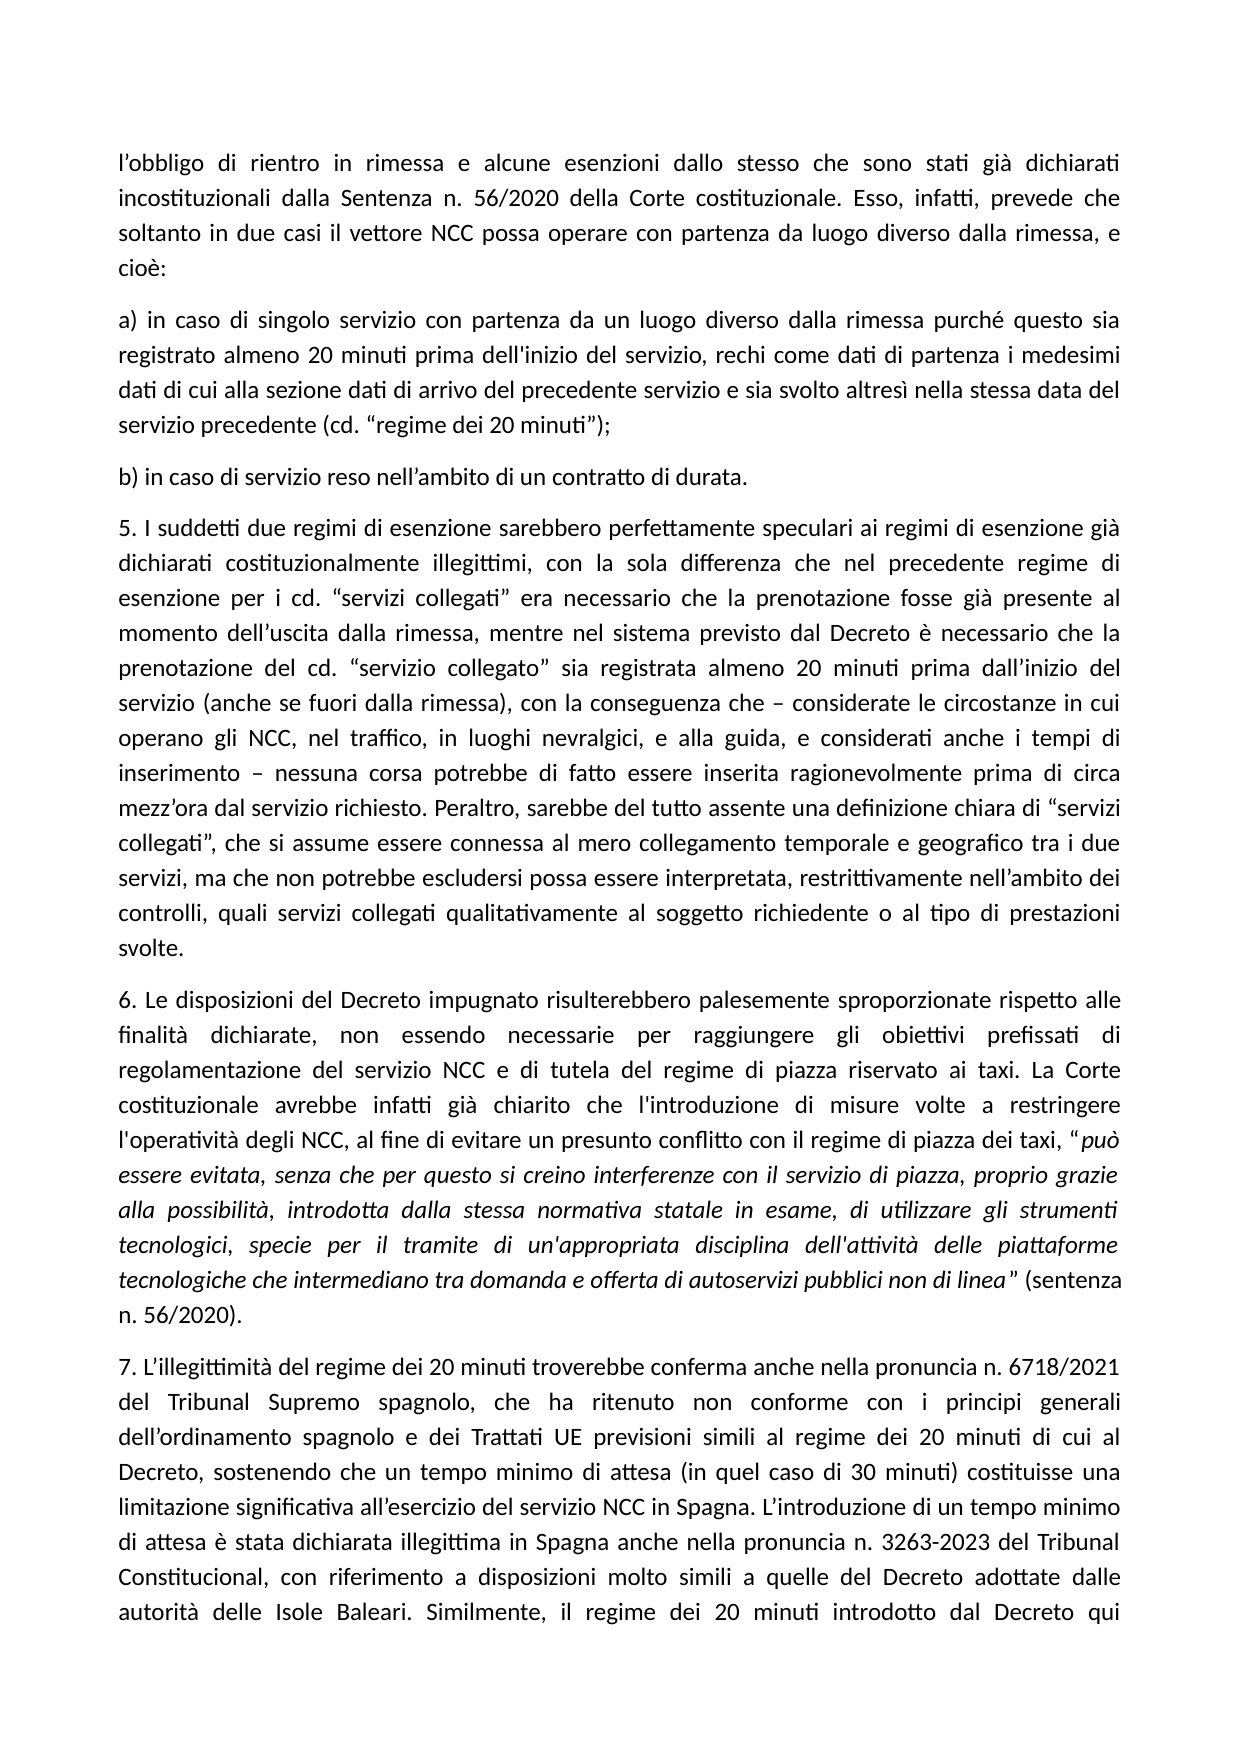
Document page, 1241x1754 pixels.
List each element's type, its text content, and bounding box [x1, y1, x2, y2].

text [118, 148, 1122, 283]
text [118, 1351, 1122, 1626]
text a) in caso di singolo servizio con partenza da un luogo diverso dalla rimessa purché questo sia registrato almeno 20 minuti prima dell'inizio del servizio, rechi come dati di partenza i medesimi dati di cui alla sezione dati di arrivo del precedente servizio e sia svolto altresì nella stessa data del servizio precedente (cd. “regime dei 20 minuti”); [118, 304, 1122, 440]
text 6. Le disposizioni del Decreto impugnato risulterebbero palesemente sproporzionate rispetto alle finalità dichiarate, non essendo necessarie per raggiungere gli obiettivi prefissati di regolamentazione del servizio NCC e di tutela del regime di piazza riservato ai taxi. La Corte costituzionale avrebbe infatti già chiarito che l'introduzione di misure volte a restringere l'operatività degli NCC, al fine di evitare un presunto conflitto con il regime di piazza dei taxi, “può essere evitata, senza che per questo si creino interferenze con il servizio di piazza, proprio grazie alla possibilità, introdotta dalla stessa normativa statale in esame, di utilizzare gli strumenti tecnologici, specie per il tramite di un'appropriata disciplina dell'attività delle piattaforme tecnologiche che intermediano tra domanda e offerta di autoservizi pubblici non di linea” (sentenza n. 56/2020). [118, 984, 1122, 1330]
text b) in caso di servizio reso nell’ambito di un contratto di durata. [118, 461, 1122, 491]
text 5. I suddetti due regimi di esenzione sarebbero perfettamente speculari ai regimi di esenzione già dichiarati costituzionalmente illegittimi, con la sola differenza che nel precedente regime di esenzione per i cd. “servizi collegati” era necessario che la prenotazione fosse già presente al momento dell’uscita dalla rimessa, mentre nel sistema previsto dal Decreto è necessario che la prenotazione del cd. “servizio collegato” sia registrata almeno 20 minuti prima dall’inizio del servizio (anche se fuori dalla rimessa), con la conseguenza che – considerate le circostanze in cui operano gli NCC, nel traffico, in luoghi nevralgici, e alla guida, e considerati anche i tempi di inserimento – nessuna corsa potrebbe di fatto essere inserita ragionevolmente prima di circa mezz’ora dal servizio richiesto. Peraltro, sarebbe del tutto assente una definizione chiara di “servizi collegati”, che si assume essere connessa al mero collegamento temporale e geografico tra i due servizi, ma che non potrebbe escludersi possa essere interpretata, restrittivamente nell’ambito dei controlli, quali servizi collegati qualitativamente al soggetto richiedente o al tipo di prestazioni svolte. [118, 513, 1122, 963]
